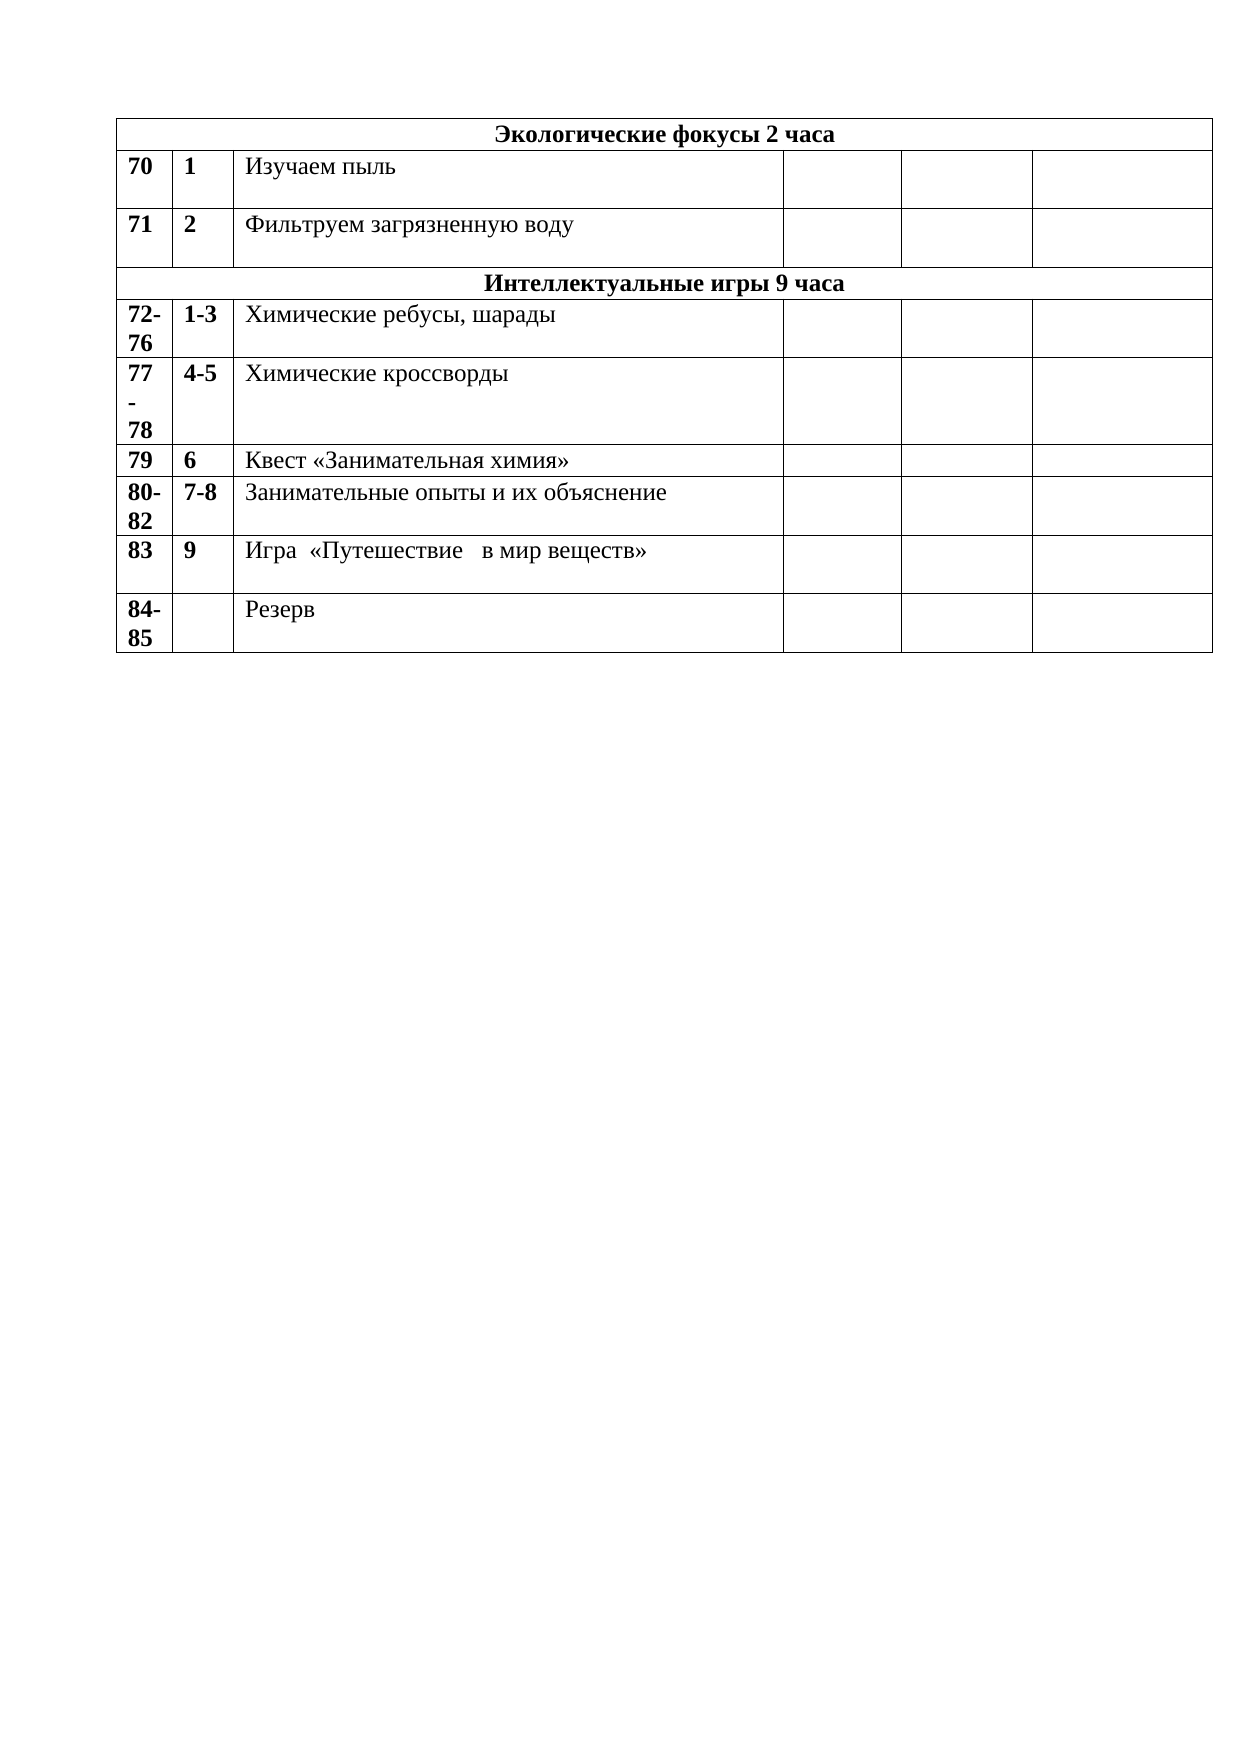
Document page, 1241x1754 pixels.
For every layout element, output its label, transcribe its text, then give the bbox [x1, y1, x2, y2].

table_cell [784, 445, 901, 476]
table_cell [902, 358, 1032, 444]
table_cell [902, 300, 1032, 357]
table_cell 4-5 [173, 358, 233, 444]
table_cell Химические кроссворды [234, 358, 783, 444]
table_cell 71 [117, 209, 172, 267]
table_cell [1033, 536, 1212, 593]
table_cell 77 - 78 [117, 358, 172, 444]
table_cell [784, 536, 901, 593]
table_cell [173, 594, 233, 652]
table_cell 2 [173, 209, 233, 267]
table_cell [784, 151, 901, 208]
table_cell [902, 594, 1032, 652]
table_cell Экологические фокусы 2 часа [117, 119, 1212, 150]
table_cell [1033, 477, 1212, 534]
table_cell [902, 151, 1032, 208]
table_cell 9 [173, 536, 233, 593]
table_cell [1033, 300, 1212, 357]
table_cell [784, 209, 901, 267]
table_cell [902, 477, 1032, 534]
table_cell [902, 536, 1032, 593]
table_cell 1-3 [173, 300, 233, 357]
table_cell [784, 358, 901, 444]
table_cell Интеллектуальные игры 9 часа [117, 268, 1212, 298]
table_cell [1033, 445, 1212, 476]
table_cell 84-85 [117, 594, 172, 652]
table_cell Химические ребусы, шарады [234, 300, 783, 357]
table_cell Занимательные опыты и их объяснение [234, 477, 783, 534]
table_cell [784, 594, 901, 652]
table_cell 83 [117, 536, 172, 593]
table_cell Квест «Занимательная химия» [234, 445, 783, 476]
table_cell 80-82 [117, 477, 172, 534]
table_cell 72-76 [117, 300, 172, 357]
table_cell 79 [117, 445, 172, 476]
table_cell [784, 300, 901, 357]
table_cell [902, 209, 1032, 267]
table_cell Изучаем пыль [234, 151, 783, 208]
table_cell [784, 477, 901, 534]
table_cell Фильтруем загрязненную воду [234, 209, 783, 267]
table_cell [1033, 209, 1212, 267]
table_cell [902, 445, 1032, 476]
table_cell [1033, 358, 1212, 444]
table_cell [1033, 594, 1212, 652]
table_cell Резерв [234, 594, 783, 652]
table_cell 6 [173, 445, 233, 476]
table_cell 70 [117, 151, 172, 208]
table_cell [1033, 151, 1212, 208]
table_cell 1 [173, 151, 233, 208]
table_cell 7-8 [173, 477, 233, 534]
table_cell Игра «Путешествие в мир веществ» [234, 536, 783, 593]
